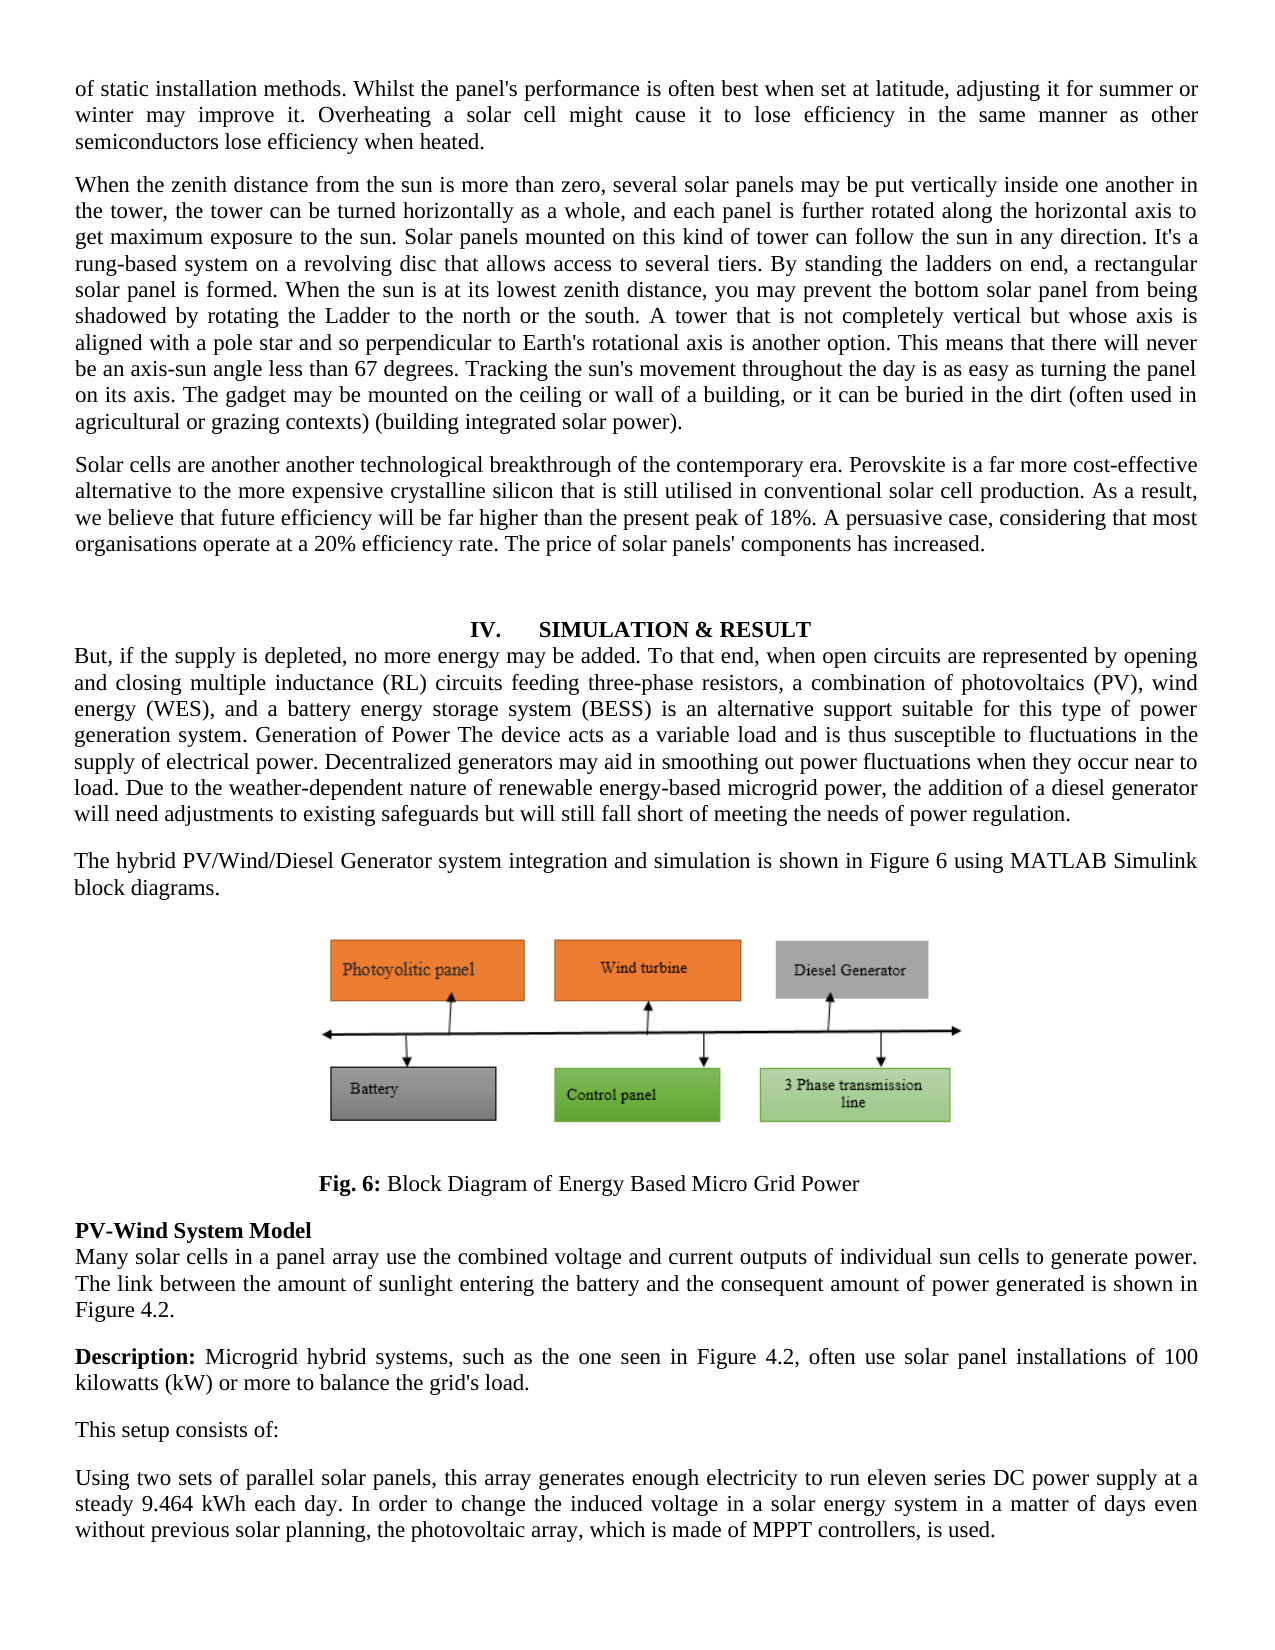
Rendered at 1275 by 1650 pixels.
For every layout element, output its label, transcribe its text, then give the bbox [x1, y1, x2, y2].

list SIMULATION & RESULT [112, 616, 1200, 642]
text The hybrid PV/Wind/Diesel Generator system integration and simulation is shown in Figure 6 using MATLAB Simulink block diagrams. [74, 848, 1200, 900]
text This setup consists of: [75, 1417, 1200, 1443]
text Using two sets of parallel solar panels, this array generates enough electricity to run eleven series DC power supply at a steady 9.464 kWh each day. In order to change the induced voltage in a solar energy system in a matter of days even without previous solar planning, the photovoltaic array, which is made of MPPT controllers, is used. [75, 1464, 1200, 1543]
text When the zenith distance from the sun is more than zero, several solar panels may be put vertically inside one another in the tower, the tower can be turned horizontally as a whole, and each panel is further rotated along the horizontal axis to get maximum exposure to the sun. Solar panels mounted on this kind of tower can follow the sun in any direction. It's a rung-based system on a revolving disc that allows access to several tiers. By standing the ladders on end, a rectangular solar panel is formed. When the sun is at its lowest zenith distance, you may prevent the bottom solar panel from being shadowed by rotating the Ladder to the north or the south. A tower that is not completely vertical but whose axis is aligned with a pole star and so perpendicular to Earth's rotational axis is another option. This means that there will never be an axis-sun angle less than 67 degrees. Tracking the sun's movement throughout the day is as easy as turning the panel on its axis. The gadget may be mounted on the ceiling or wall of a building, or it can be buried in the dirt (often used in agricultural or grazing contexts) (building integrated solar power). [75, 171, 1200, 434]
picture [312, 921, 963, 1137]
text But, if the supply is depleted, no more energy may be added. To that end, when open circuits are represented by opening and closing multiple inductance (RL) circuits feeding three-phase resistors, a combination of photovoltaics (PV), wind energy (WES), and a battery energy storage system (BESS) is an alternative support suitable for this type of power generation system. Generation of Power The device acts as a variable load and is thus susceptible to fluctuations in the supply of electrical power. Decentralized generators may aid in smoothing out power fluctuations when they occur near to load. Due to the weather-dependent nature of renewable energy-based microgrid power, the addition of a diesel generator will need adjustments to existing safeguards but will still fall short of meeting the needs of power regulation. [74, 642, 1200, 827]
text PV-Wind System Model [75, 1217, 1200, 1243]
text Many solar cells in a panel array use the combined voltage and current outputs of individual sun cells to generate power. The link between the amount of sunlight entering the battery and the consequent amount of power generated is shown in Figure 4.2. [75, 1243, 1200, 1322]
text Description: Microgrid hybrid systems, such as the one seen in Figure 4.2, often use solar panel installations of 100 kilowatts (kW) or more to balance the grid's load. [75, 1343, 1200, 1396]
text Fig. 6: Block Diagram of Energy Based Micro Grid Power [75, 1170, 1103, 1196]
text Solar cells are another another technological breakthrough of the contemporary era. Perovskite is a far more cost-effective alternative to the more expensive crystalline silicon that is still utilised in conventional solar cell production. As a result, we believe that future efficiency will be far higher than the present peak of 18%. A persuasive case, considering that most organisations operate at a 20% efficiency rate. The price of solar panels' components has increased. [75, 451, 1200, 556]
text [75, 75, 1200, 154]
